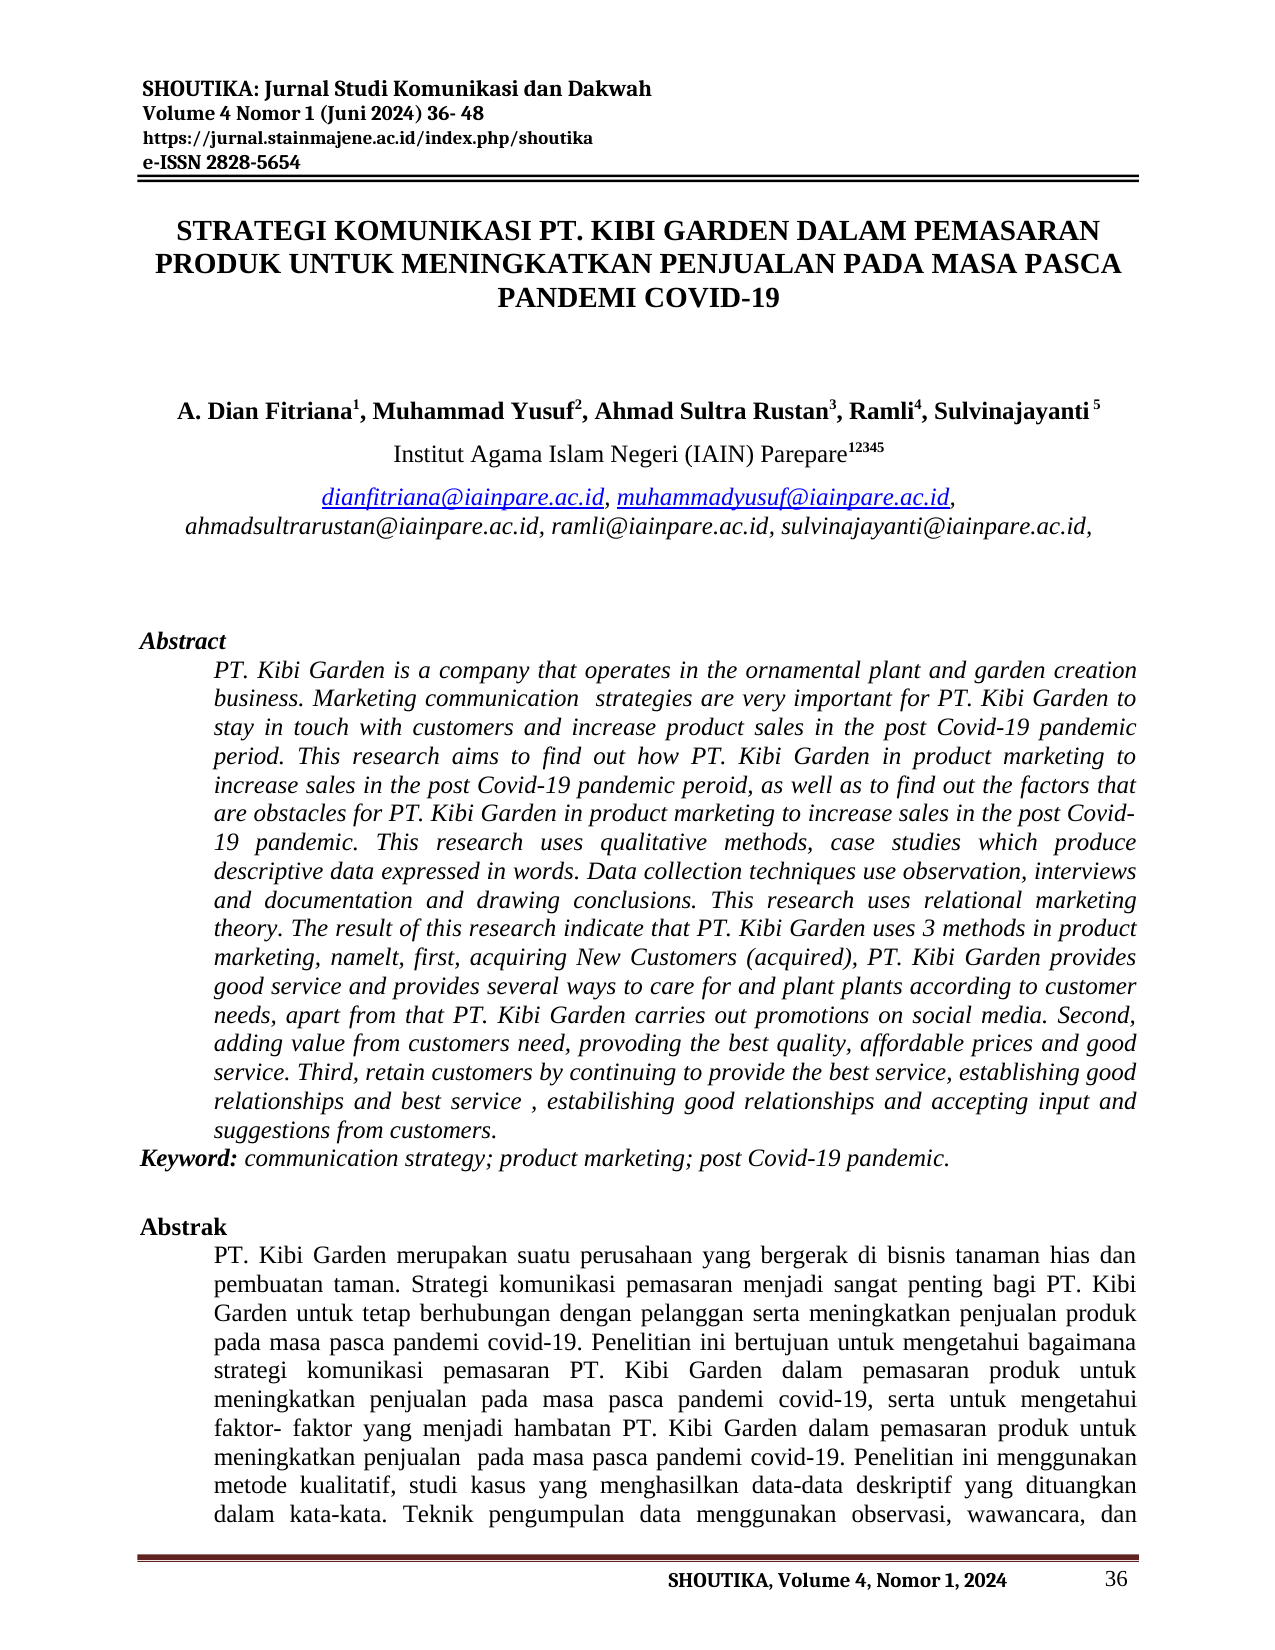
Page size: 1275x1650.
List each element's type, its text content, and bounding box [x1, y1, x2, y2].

text A. Dian Fitriana1, Muhammad Yusuf2, Ahmad Sultra Rustan3, Ramli4, Sulvinajayanti 5 [139, 396, 1137, 425]
text STRATEGI KOMUNIKASI PT. KIBI GARDEN DALAM PEMASARAN PRODUK UNTUK MENINGKATKAN PENJUALAN PADA MASA PASCA PANDEMI COVID-19 [139, 213, 1137, 313]
text dianfitriana@iainpare.ac.id, muhammadyusuf@iainpare.ac.id, ahmadsultrarustan@iainpare.ac.id, ramli@iainpare.ac.id, sulvinajayanti@iainpare.ac.id, [139, 482, 1137, 540]
text Abstrak [139, 1212, 1137, 1240]
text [213, 1240, 1137, 1528]
text Institut Agama Islam Negeri (IAIN) Parepare12345 [139, 439, 1137, 468]
text PT. Kibi Garden is a company that operates in the ornamental plant and garden creation business. Marketing communication strategies are very important for PT. Kibi Garden to stay in touch with customers and increase product sales in the post Covid-19 pandemic period. This research aims to find out how PT. Kibi Garden in product marketing to increase sales in the post Covid-19 pandemic peroid, as well as to find out the factors that are obstacles for PT. Kibi Garden in product marketing to increase sales in the post Covid-19 pandemic. This research uses qualitative methods, case studies which produce descriptive data expressed in words. Data collection techniques use observation, interviews and documentation and drawing conclusions. This research uses relational marketing theory. The result of this research indicate that PT. Kibi Garden uses 3 methods in product marketing, namelt, first, acquiring New Customers (acquired), PT. Kibi Garden provides good service and provides several ways to care for and plant plants according to customer needs, apart from that PT. Kibi Garden carries out promotions on social media. Second, adding value from customers need, provoding the best quality, affordable prices and good service. Third, retain customers by continuing to provide the best service, establishing good relationships and best service , estabilishing good relationships and accepting input and suggestions from customers. [213, 655, 1137, 1143]
text Abstract [139, 626, 1137, 655]
text Keyword: communication strategy; product marketing; post Covid-19 pandemic. [139, 1143, 1137, 1172]
